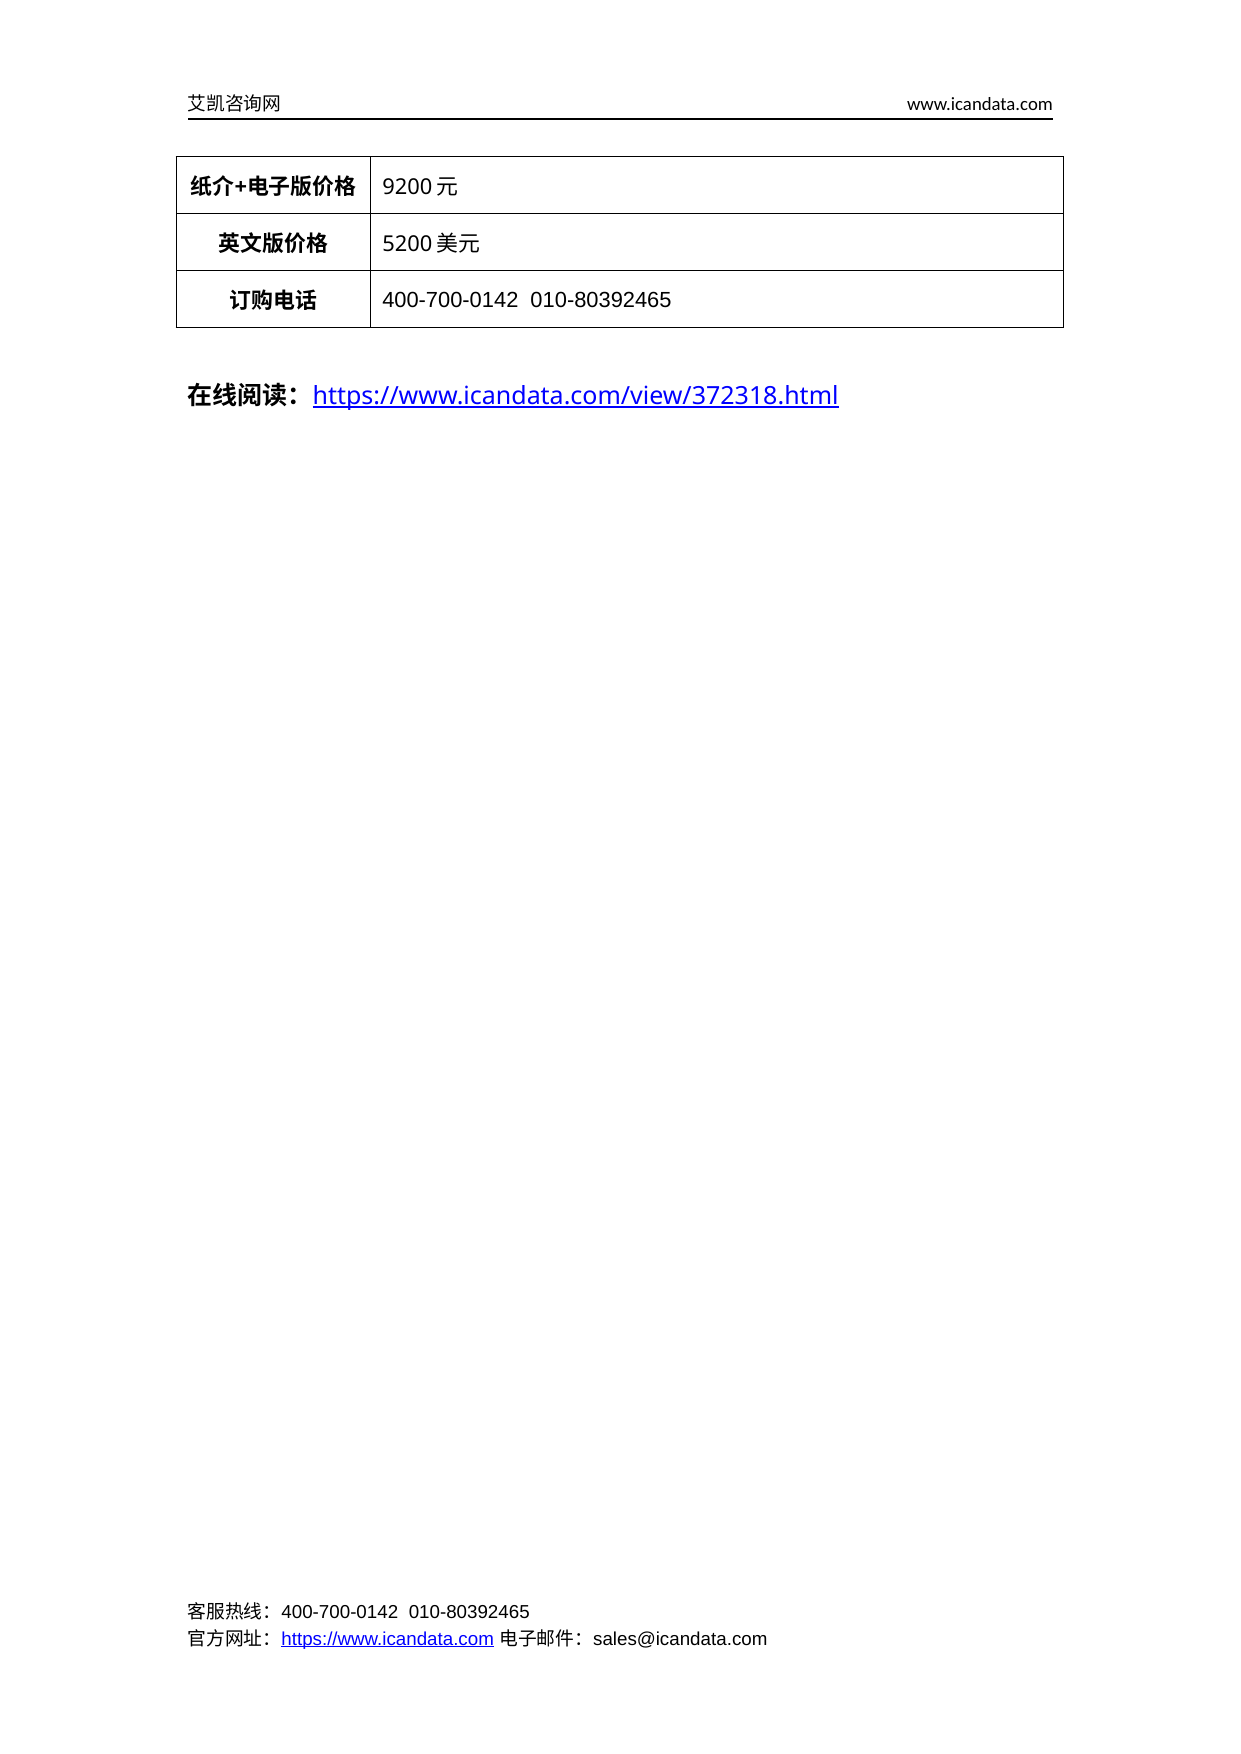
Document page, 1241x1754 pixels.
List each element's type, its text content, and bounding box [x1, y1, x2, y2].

table_cell 5200美元 [371, 214, 1063, 270]
table_cell 9200元 [371, 157, 1063, 213]
text 在线阅读：https://www.icandata.com/view/372318.html [187, 361, 1053, 426]
table_cell 英文版价格 [177, 214, 370, 270]
table_cell 400-700-0142 010-80392465 [371, 271, 1063, 327]
table_cell 纸介+电子版价格 [177, 157, 370, 213]
table_cell 订购电话 [177, 271, 370, 327]
